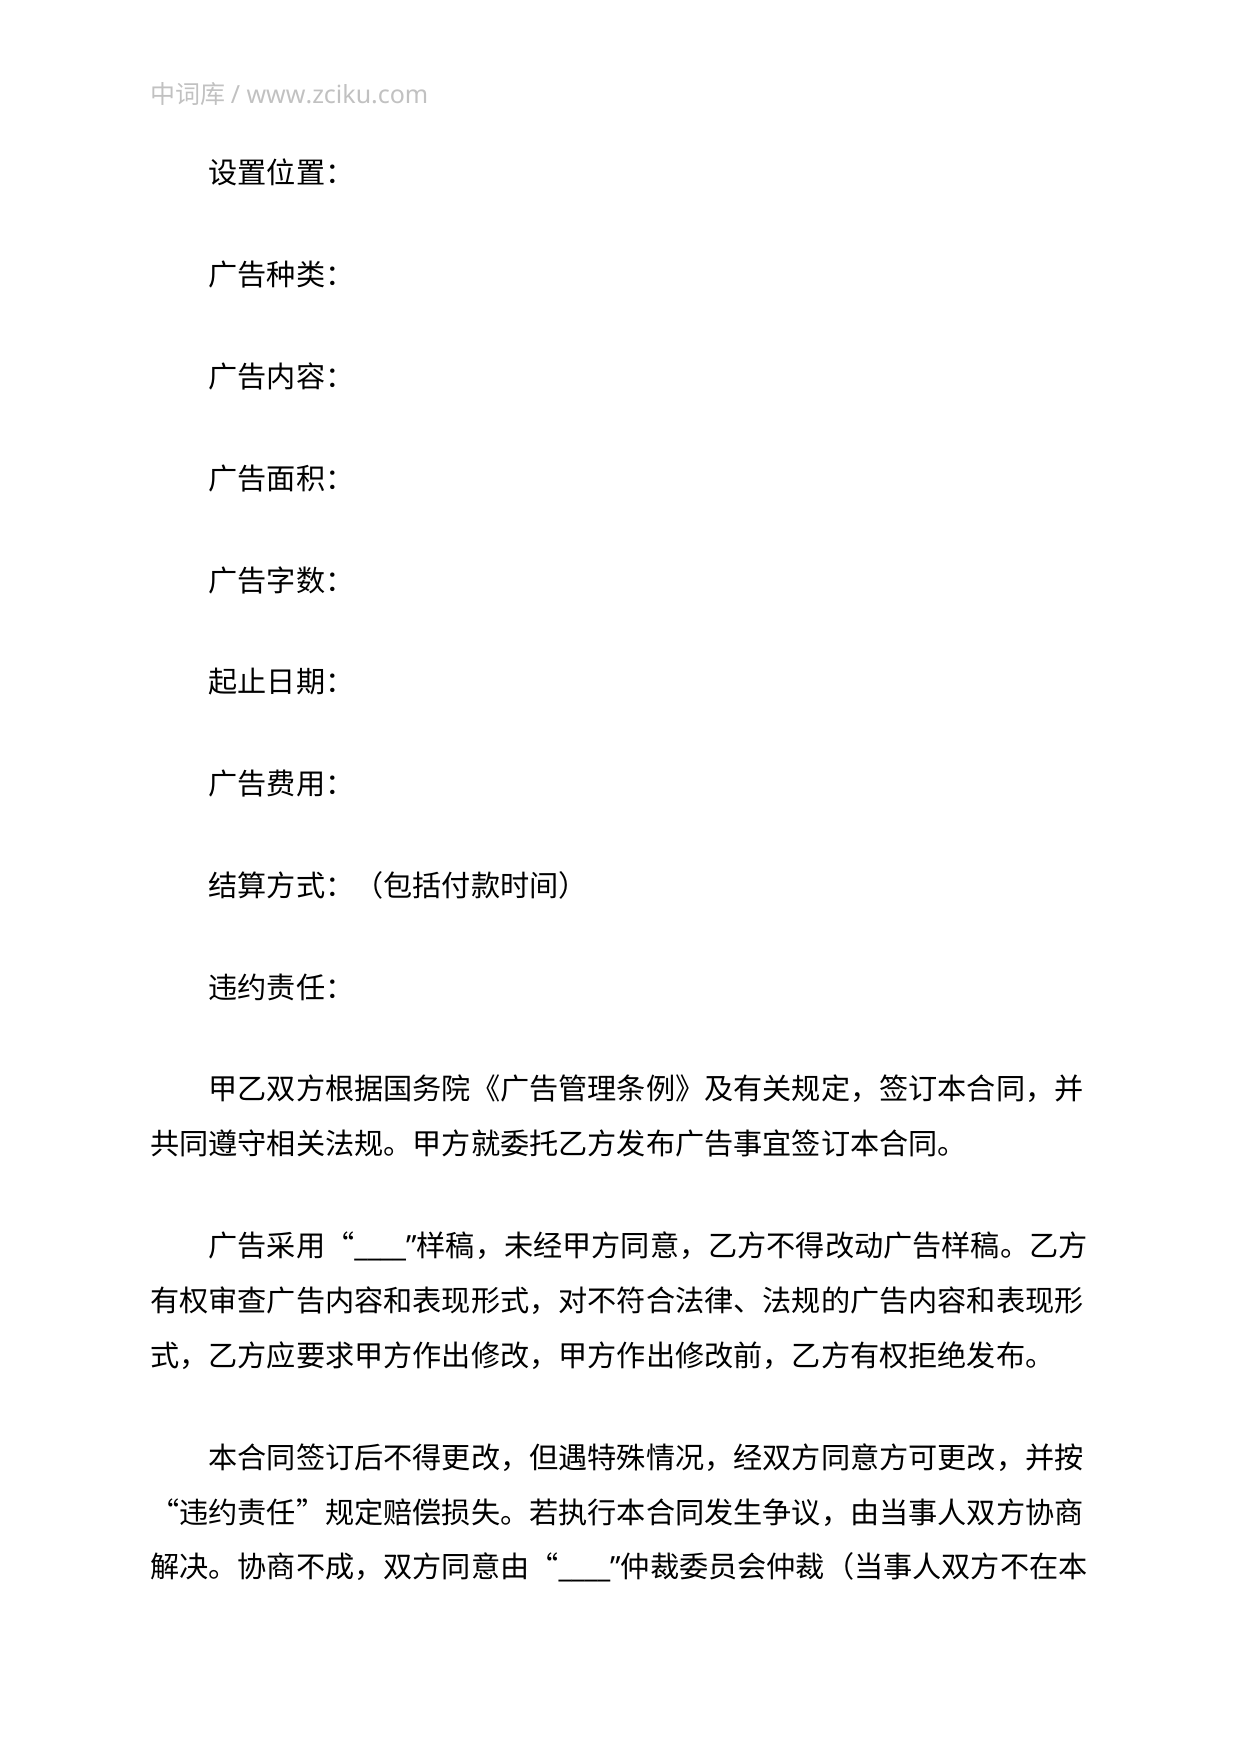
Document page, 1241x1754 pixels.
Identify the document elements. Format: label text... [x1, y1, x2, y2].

text 结算方式：（包括付款时间） [150, 862, 1090, 905]
text 广告内容： [150, 353, 1090, 396]
text 设置位置： [150, 150, 1090, 192]
text 甲乙双方根据国务院《广告管理条例》及有关规定，签订本合同，并共同遵守相关法规。甲方就委托乙方发布广告事宜签订本合同。 [150, 1066, 1090, 1163]
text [150, 1434, 1090, 1586]
text 违约责任： [150, 964, 1090, 1006]
text 广告采用“____”样稿，未经甲方同意，乙方不得改动广告样稿。乙方有权审查广告内容和表现形式，对不符合法律、法规的广告内容和表现形式，乙方应要求甲方作出修改，甲方作出修改前，乙方有权拒绝发布。 [150, 1223, 1090, 1375]
text 起止日期： [150, 659, 1090, 701]
text 广告费用： [150, 761, 1090, 803]
text 广告面积： [150, 455, 1090, 498]
text 广告字数： [150, 557, 1090, 599]
text 广告种类： [150, 252, 1090, 294]
